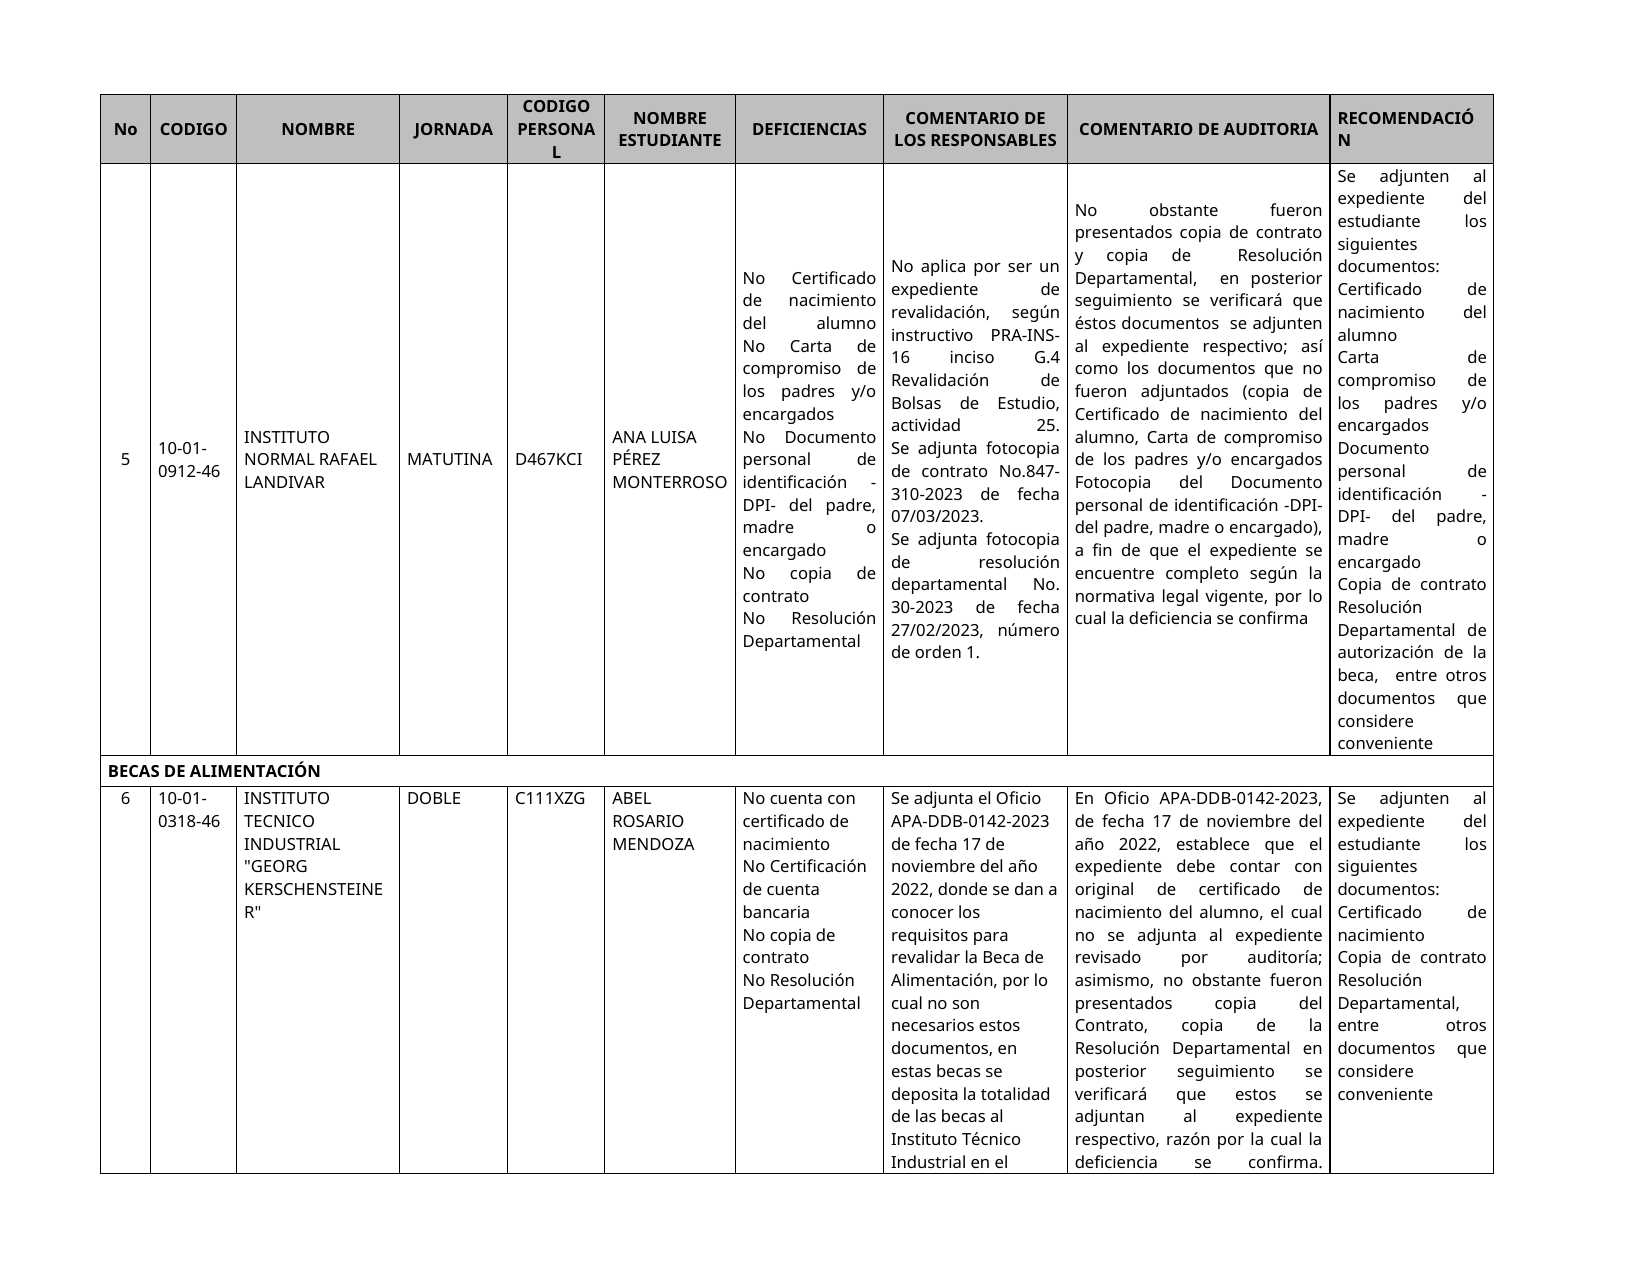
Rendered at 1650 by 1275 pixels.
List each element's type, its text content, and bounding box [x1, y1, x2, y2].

table_header DEFICIENCIAS [736, 95, 883, 163]
table_cell Se adjunten al expediente del estudiante los siguientes documentos: Certificado de nacimiento del alumno Carta de compromiso de los padres y/o encargados Documento personal de identificación - DPI- del padre, madre o encargado Copia de contrato Resolución Departamental de autorización de la beca, entre otros documentos que considere conveniente [1331, 164, 1493, 754]
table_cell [1068, 787, 1329, 1173]
table_cell 10-01-0318-46 [151, 787, 236, 1173]
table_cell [237, 787, 399, 1173]
table_cell 6 [101, 787, 150, 1173]
table_cell BECAS DE ALIMENTACIÓN [101, 756, 1493, 786]
table_cell MATUTINA [400, 164, 507, 754]
table_header COMENTARIO DE AUDITORIA [1068, 95, 1329, 163]
table_header CODIGO [151, 95, 236, 163]
table_header CODIGO PERSONAL [508, 95, 604, 163]
table_header RECOMENDACIÓN [1331, 95, 1493, 163]
table_cell 5 [101, 164, 150, 754]
table_cell DOBLE [400, 787, 507, 1173]
table_header No [101, 95, 150, 163]
table_cell No obstante fueron presentados copia de contrato y copia de Resolución Departamental, en posterior seguimiento se verificará que éstos documentos se adjunten al expediente respectivo; así como los documentos que no fueron adjuntados (copia de Certificado de nacimiento del alumno, Carta de compromiso de los padres y/o encargados Fotocopia del Documento personal de identificación -DPI- del padre, madre o encargado), a fin de que el expediente se encuentre completo según la normativa legal vigente, por lo cual la deficiencia se confirma [1068, 164, 1329, 754]
table_cell INSTITUTO NORMAL RAFAEL LANDIVAR [237, 164, 399, 754]
table_header NOMBRE [237, 95, 399, 163]
table_header NOMBRE ESTUDIANTE [605, 95, 735, 163]
table_cell C111XZG [508, 787, 604, 1173]
table_header JORNADA [400, 95, 507, 163]
table_cell ANA LUISA PÉREZ MONTERROSO [605, 164, 735, 754]
table_cell D467KCI [508, 164, 604, 754]
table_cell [736, 787, 883, 1173]
table_cell ABEL ROSARIO MENDOZA [605, 787, 735, 1173]
table_cell 10-01-0912-46 [151, 164, 236, 754]
table_cell No aplica por ser un expediente de revalidación, según instructivo PRA-INS-16 inciso G.4 Revalidación de Bolsas de Estudio, actividad 25. Se adjunta fotocopia de contrato No.847-310-2023 de fecha 07/03/2023. Se adjunta fotocopia de resolución departamental No. 30-2023 de fecha 27/02/2023, número de orden 1. [884, 164, 1067, 754]
table_cell No Certificado de nacimiento del alumno No Carta de compromiso de los padres y/o encargados No Documento personal de identificación - DPI- del padre, madre o encargado No copia de contrato No Resolución Departamental [736, 164, 883, 754]
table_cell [1331, 787, 1493, 1173]
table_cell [884, 787, 1067, 1173]
table_header COMENTARIO DE LOS RESPONSABLES [884, 95, 1067, 163]
